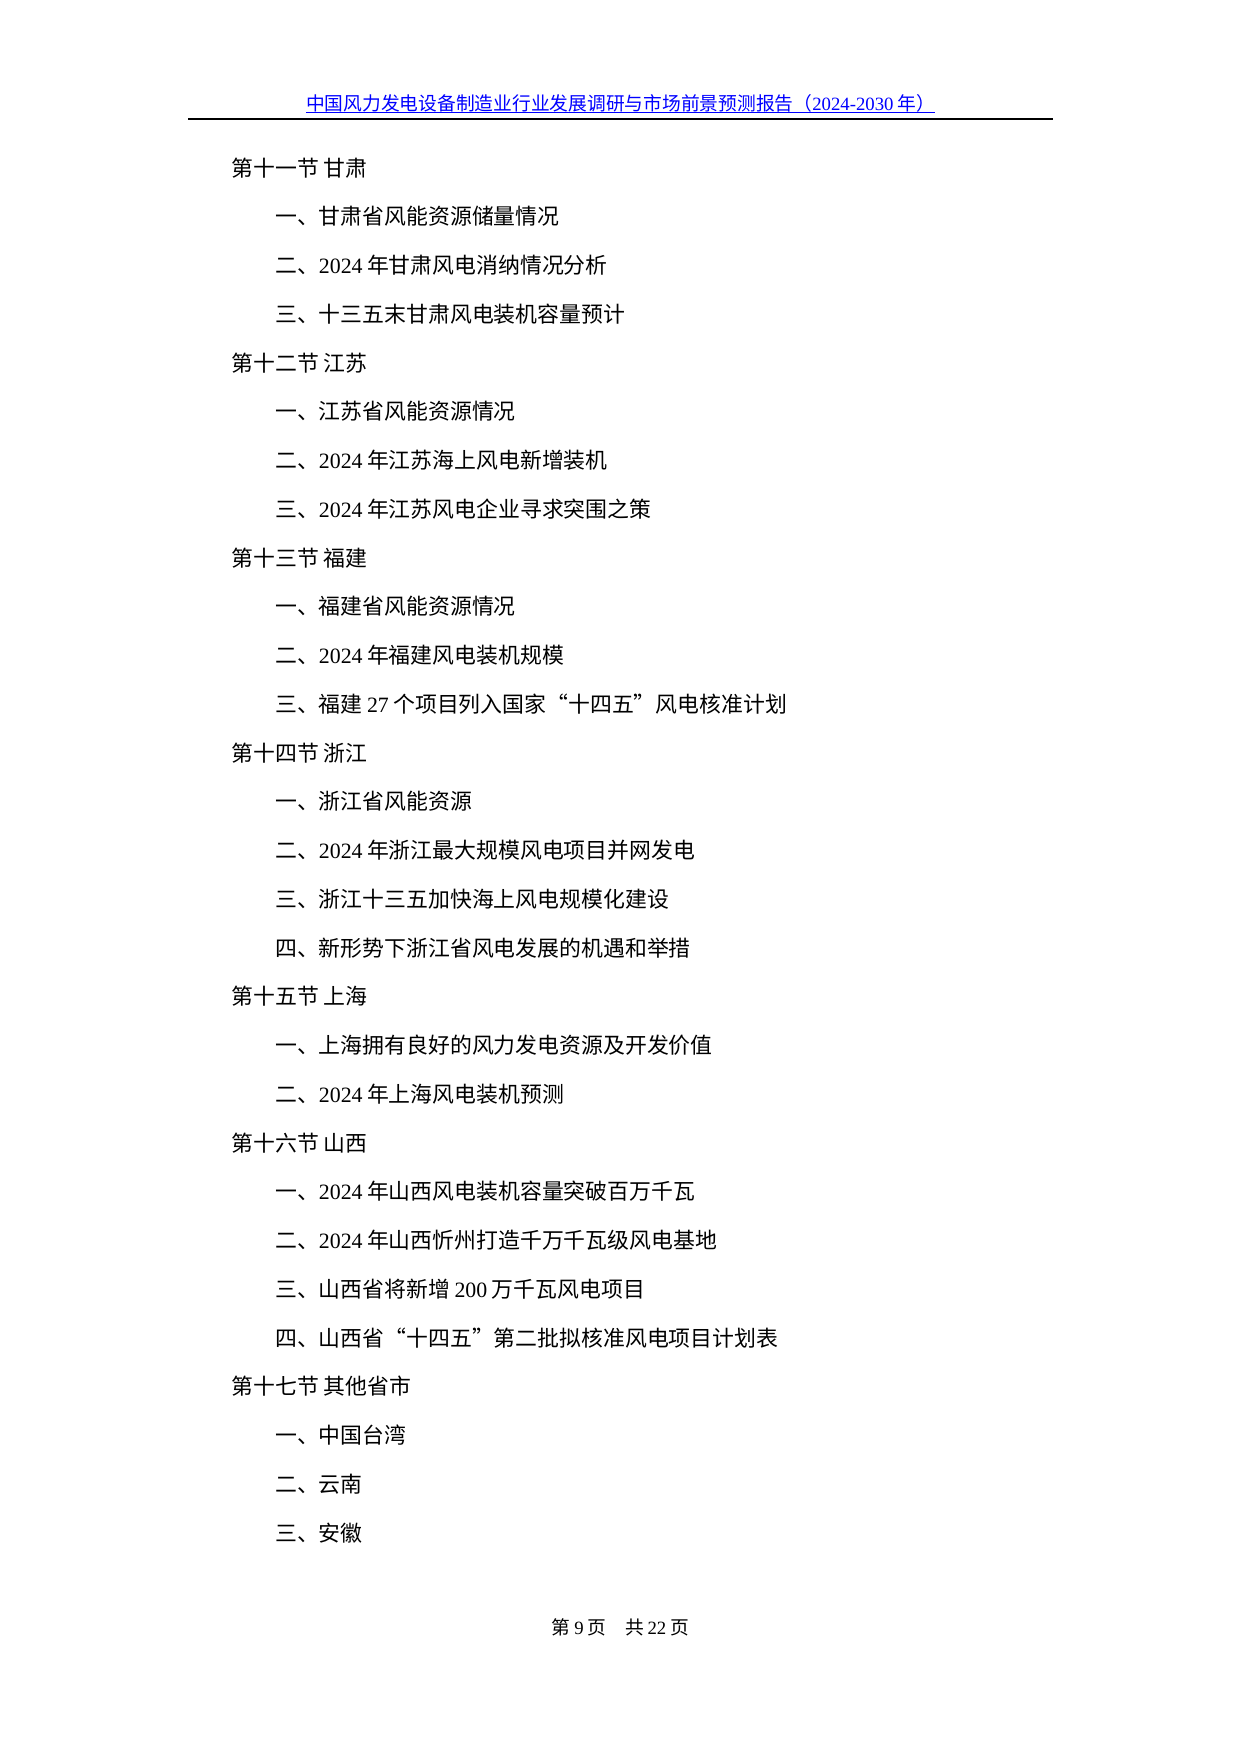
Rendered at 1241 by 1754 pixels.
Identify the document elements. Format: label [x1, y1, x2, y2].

text [187, 150, 1053, 1548]
